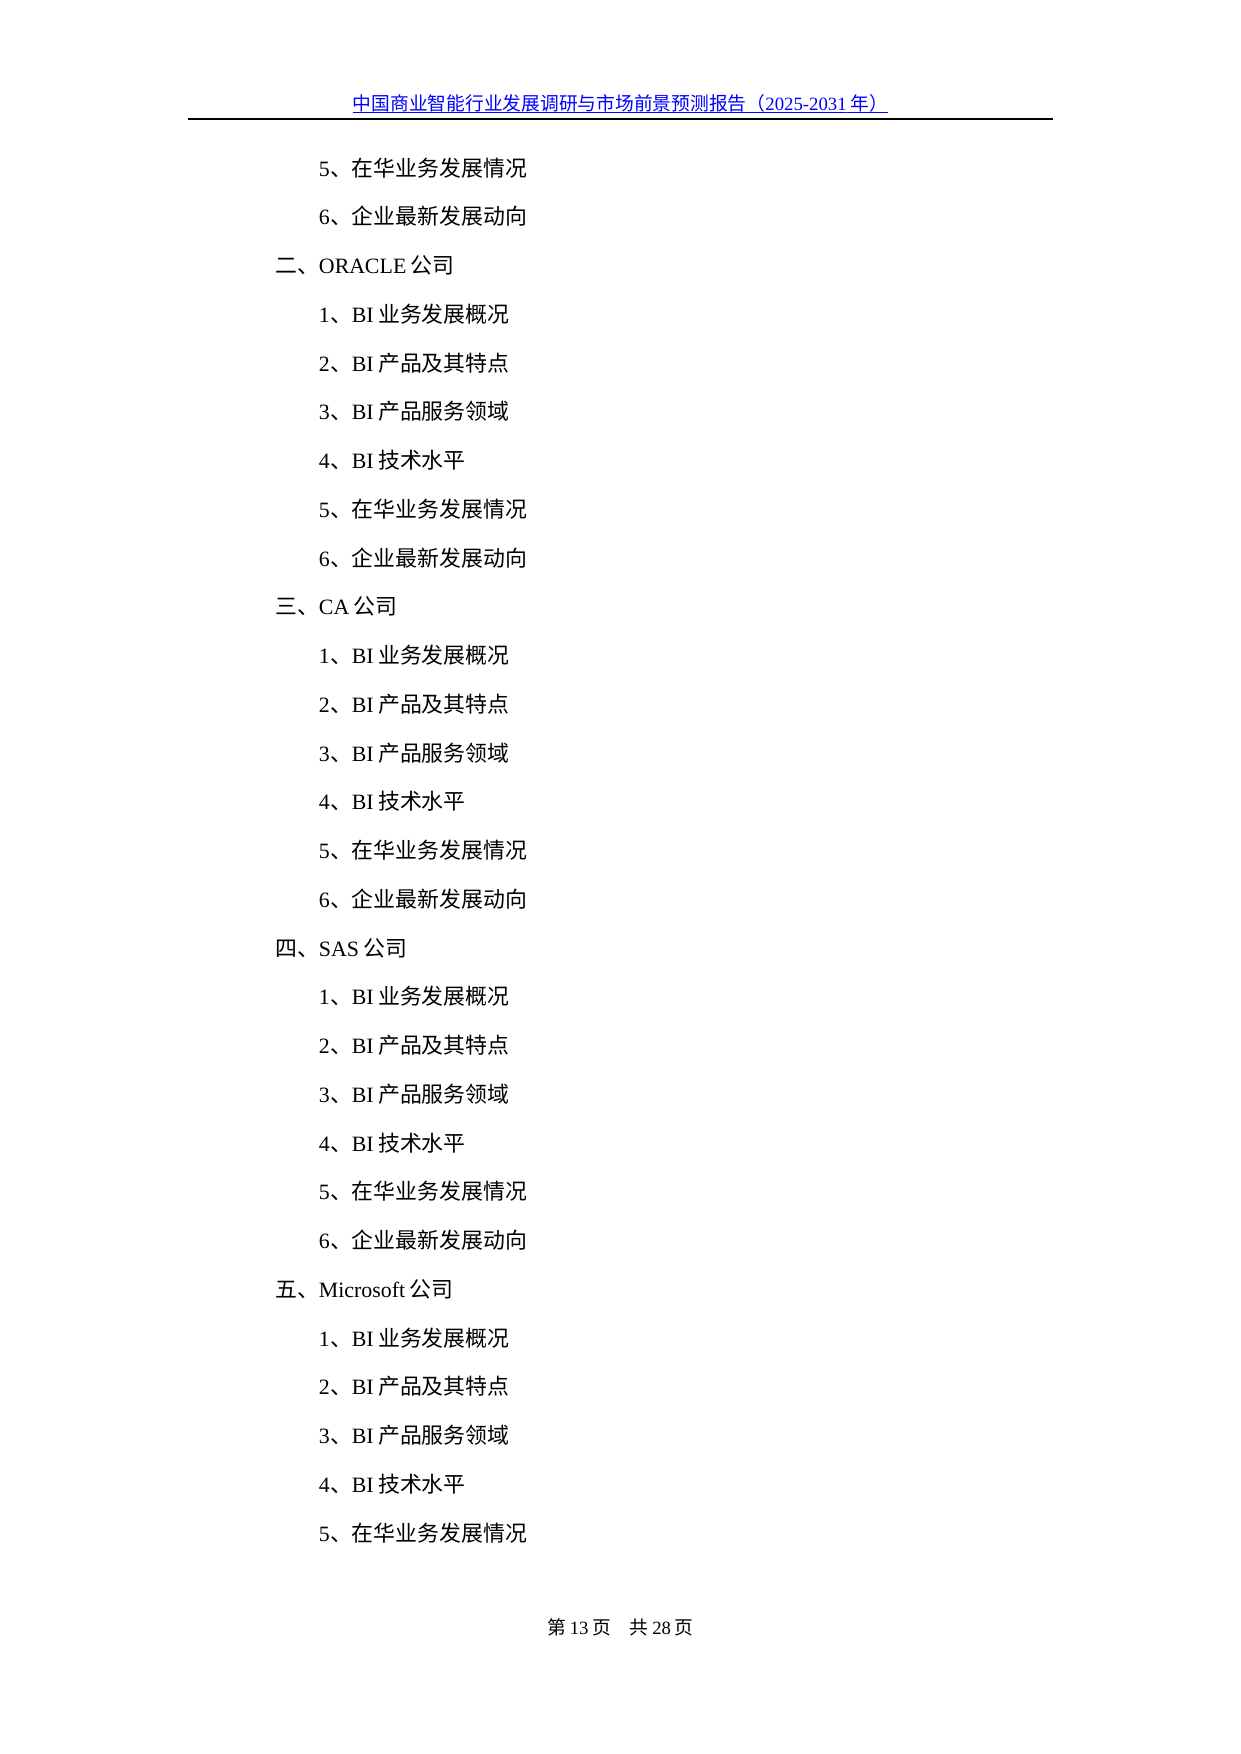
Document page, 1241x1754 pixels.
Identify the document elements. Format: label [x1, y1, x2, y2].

text [187, 150, 1053, 1548]
